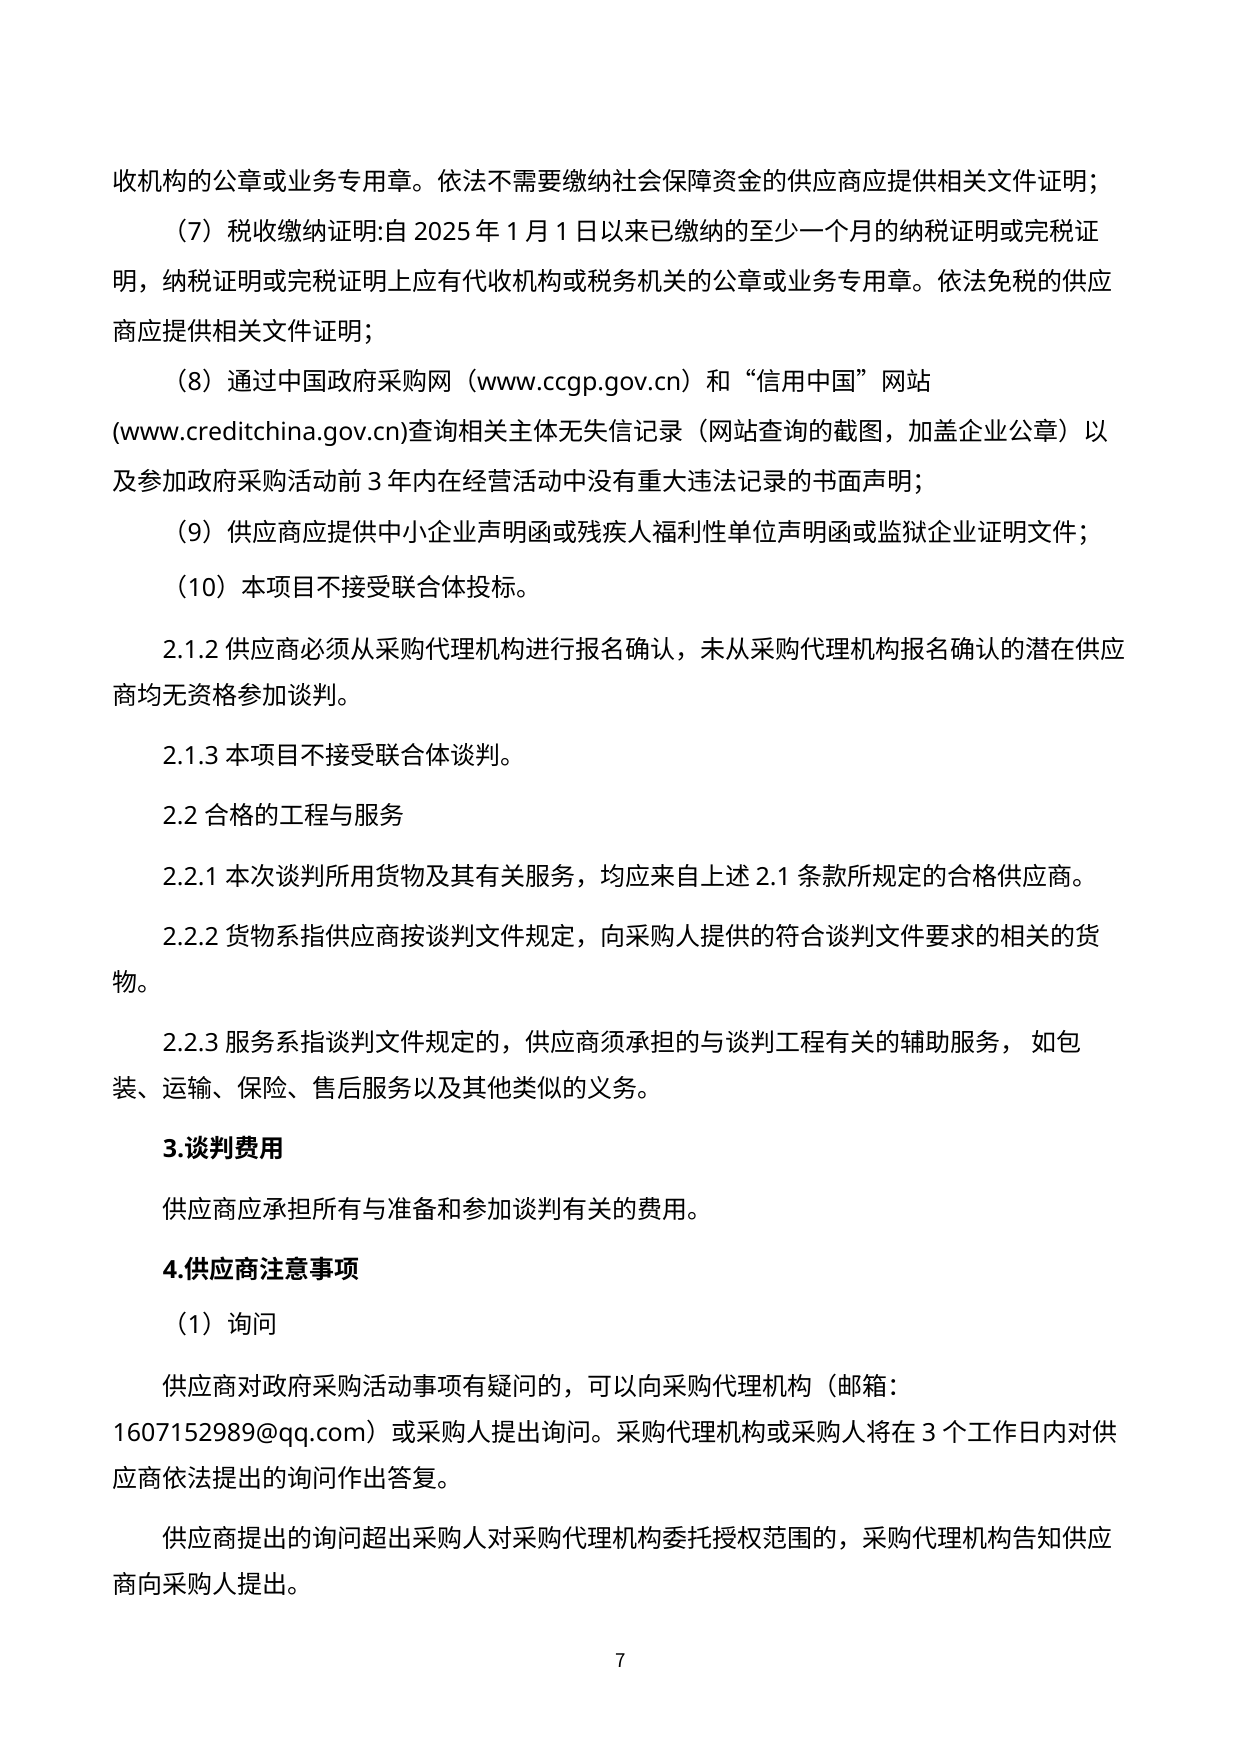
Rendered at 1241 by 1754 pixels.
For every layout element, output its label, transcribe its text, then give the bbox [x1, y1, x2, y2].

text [112, 150, 1128, 200]
text 3.谈判费用 [112, 1121, 1089, 1167]
text 2.2.2 货物系指供应商按谈判文件规定，向采购人提供的符合谈判文件要求的相关的货物。 [112, 909, 1128, 1000]
text 2.1.2 供应商必须从采购代理机构进行报名确认，未从采购代理机构报名确认的潜在供应商均无资格参加谈判。 [112, 622, 1128, 713]
text 4.供应商注意事项 [112, 1242, 1128, 1287]
text （8）通过中国政府采购网（www.ccgp.gov.cn）和“信用中国”网站(www.creditchina.gov.cn)查询相关主体无失信记录（网站查询的截图，加盖企业公章）以及参加政府采购活动前3年内在经营活动中没有重大违法记录的书面声明； [112, 351, 1128, 501]
text 2.2.3 服务系指谈判文件规定的，供应商须承担的与谈判工程有关的辅助服务， 如包装、运输、保险、售后服务以及其他类似的义务。 [112, 1015, 1128, 1107]
text 供应商应承担所有与准备和参加谈判有关的费用。 [112, 1181, 1128, 1227]
text 2.2 合格的工程与服务 [112, 788, 1089, 834]
text （10）本项目不接受联合体投标。 [112, 551, 1128, 607]
text （9）供应商应提供中小企业声明函或残疾人福利性单位声明函或监狱企业证明文件； [112, 501, 1128, 551]
text （7）税收缴纳证明:自2025年1月1日以来已缴纳的至少一个月的纳税证明或完税证明，纳税证明或完税证明上应有代收机构或税务机关的公章或业务专用章。依法免税的供应商应提供相关文件证明； [112, 200, 1128, 350]
text 供应商对政府采购活动事项有疑问的，可以向采购代理机构（邮箱：1607152989@qq.com）或采购人提出询问。采购代理机构或采购人将在 3 个工作日内对供应商依法提出的询问作出答复。 [112, 1359, 1128, 1496]
list （1）询问 [112, 1288, 1128, 1344]
text 2.2.1 本次谈判所用货物及其有关服务，均应来自上述2.1 条款所规定的合格供应商。 [112, 848, 1128, 894]
text 2.1.3 本项目不接受联合体谈判。 [112, 728, 1089, 774]
text 供应商提出的询问超出采购人对采购代理机构委托授权范围的，采购代理机构告知供应商向采购人提出。 [112, 1511, 1128, 1602]
